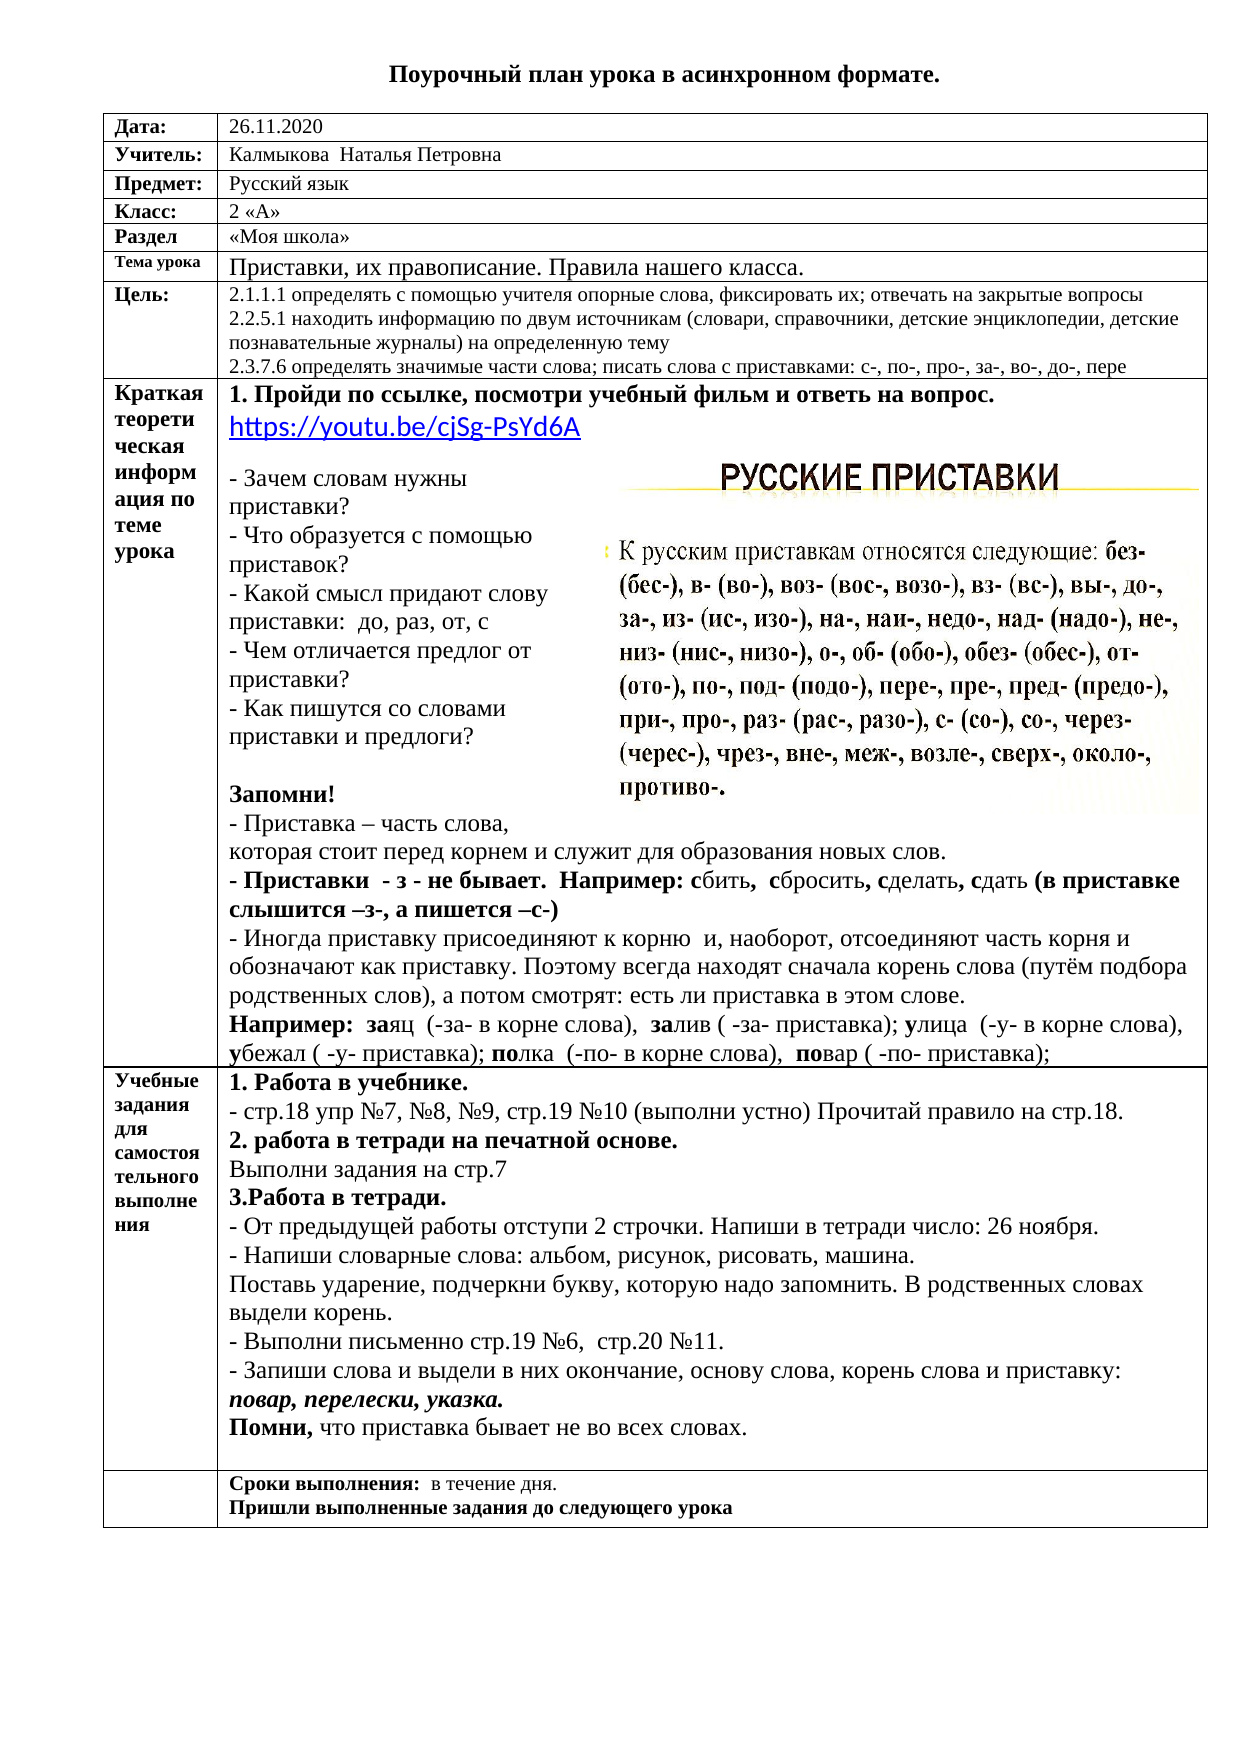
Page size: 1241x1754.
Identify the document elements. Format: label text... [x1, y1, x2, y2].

table_cell Сроки выполнения: в течение дня. Пришли выполненные задания до следующего урока [218, 1471, 1207, 1527]
table_header 26.11.2020 [218, 114, 1207, 141]
table_cell 1. Работа в учебнике. - стр.18 упр №7, №8, №9, стр.19 №10 (выполни устно) Прочитай правило на стр.18. 2. работа в тетради на печатной основе. Выполни задания на стр.7 3.Работа в тетради. - От предыдущей работы отступи 2 строчки. Напиши в тетради число: 26 ноября. - Напиши словарные слова: альбом, рисунок, рисовать, машина. Поставь ударение, подчеркни букву, которую надо запомнить. В родственных словах выдели корень. - Выполни письменно стр.19 №6, стр.20 №11. - Запиши слова и выдели в них окончание, основу слова, корень слова и приставку: повар, перелески, указка. Помни, что приставка бывает не во всех словах. [218, 1068, 1207, 1470]
table_cell Цель: [104, 282, 217, 378]
table_cell 2.1.1.1 определять с помощью учителя опорные слова, фиксировать их; отвечать на закрытые вопросы 2.2.5.1 находить информацию по двум источникам (словари, справочники, детские энциклопедии, детские познавательные журналы) на определенную тему 2.3.7.6 определять значимые части слова; писать слова с приставками: с-, по-, про-, за-, во-, до-, пере [218, 282, 1207, 378]
table_cell Предмет: [104, 171, 217, 198]
table_cell «Моя школа» [218, 224, 1207, 251]
table_cell 1. Пройди по ссылке, посмотри учебный фильм и ответь на вопрос. https://youtu.be/cjSg-PsYd6A - Зачем словам нужны приставки? - Что образуется с помощью приставок? - Какой смысл придают слову приставки: до, раз, от, с - Чем отличается предлог от приставки? - Как пишутся со словами приставки и предлоги? Запомни! - Приставка – часть слова, которая стоит перед корнем и служит для образования новых слов. - Приставки - з - не бывает. Например: сбить, сбросить, сделать, сдать (в приставке слышится –з-, а пишется –с-) - Иногда приставку присоединяют к корню и, наоборот, отсоединяют часть корня и обозначают как приставку. Поэтому всегда находят сначала корень слова (путём подбора родственных слов), а потом смотрят: есть ли приставка в этом слове. Например: заяц (-за- в корне слова), залив ( -за- приставка); улица (-у- в корне слова), убежал ( -у- приставка); полка (-по- в корне слова), повар ( -по- приставка); [218, 379, 1207, 1066]
table_cell Русский язык [218, 171, 1207, 198]
table_cell Тема урока [104, 252, 217, 281]
table_header Дата: [104, 114, 217, 141]
table_cell Калмыкова Наталья Петровна [218, 142, 1207, 169]
text Поурочный план урока в асинхронном формате. [177, 59, 1152, 88]
table_cell Раздел [104, 224, 217, 251]
table_cell 2 «А» [218, 199, 1207, 223]
table_cell Класс: [104, 199, 217, 223]
table_cell Краткая теоретическая информация по теме урока [104, 379, 217, 1066]
table_cell Учитель: [104, 142, 217, 169]
table_cell [104, 1471, 217, 1527]
table_cell Приставки, их правописание. Правила нашего класса. [218, 252, 1207, 281]
table_cell Учебные задания для самостоятельного выполнения [104, 1068, 217, 1470]
